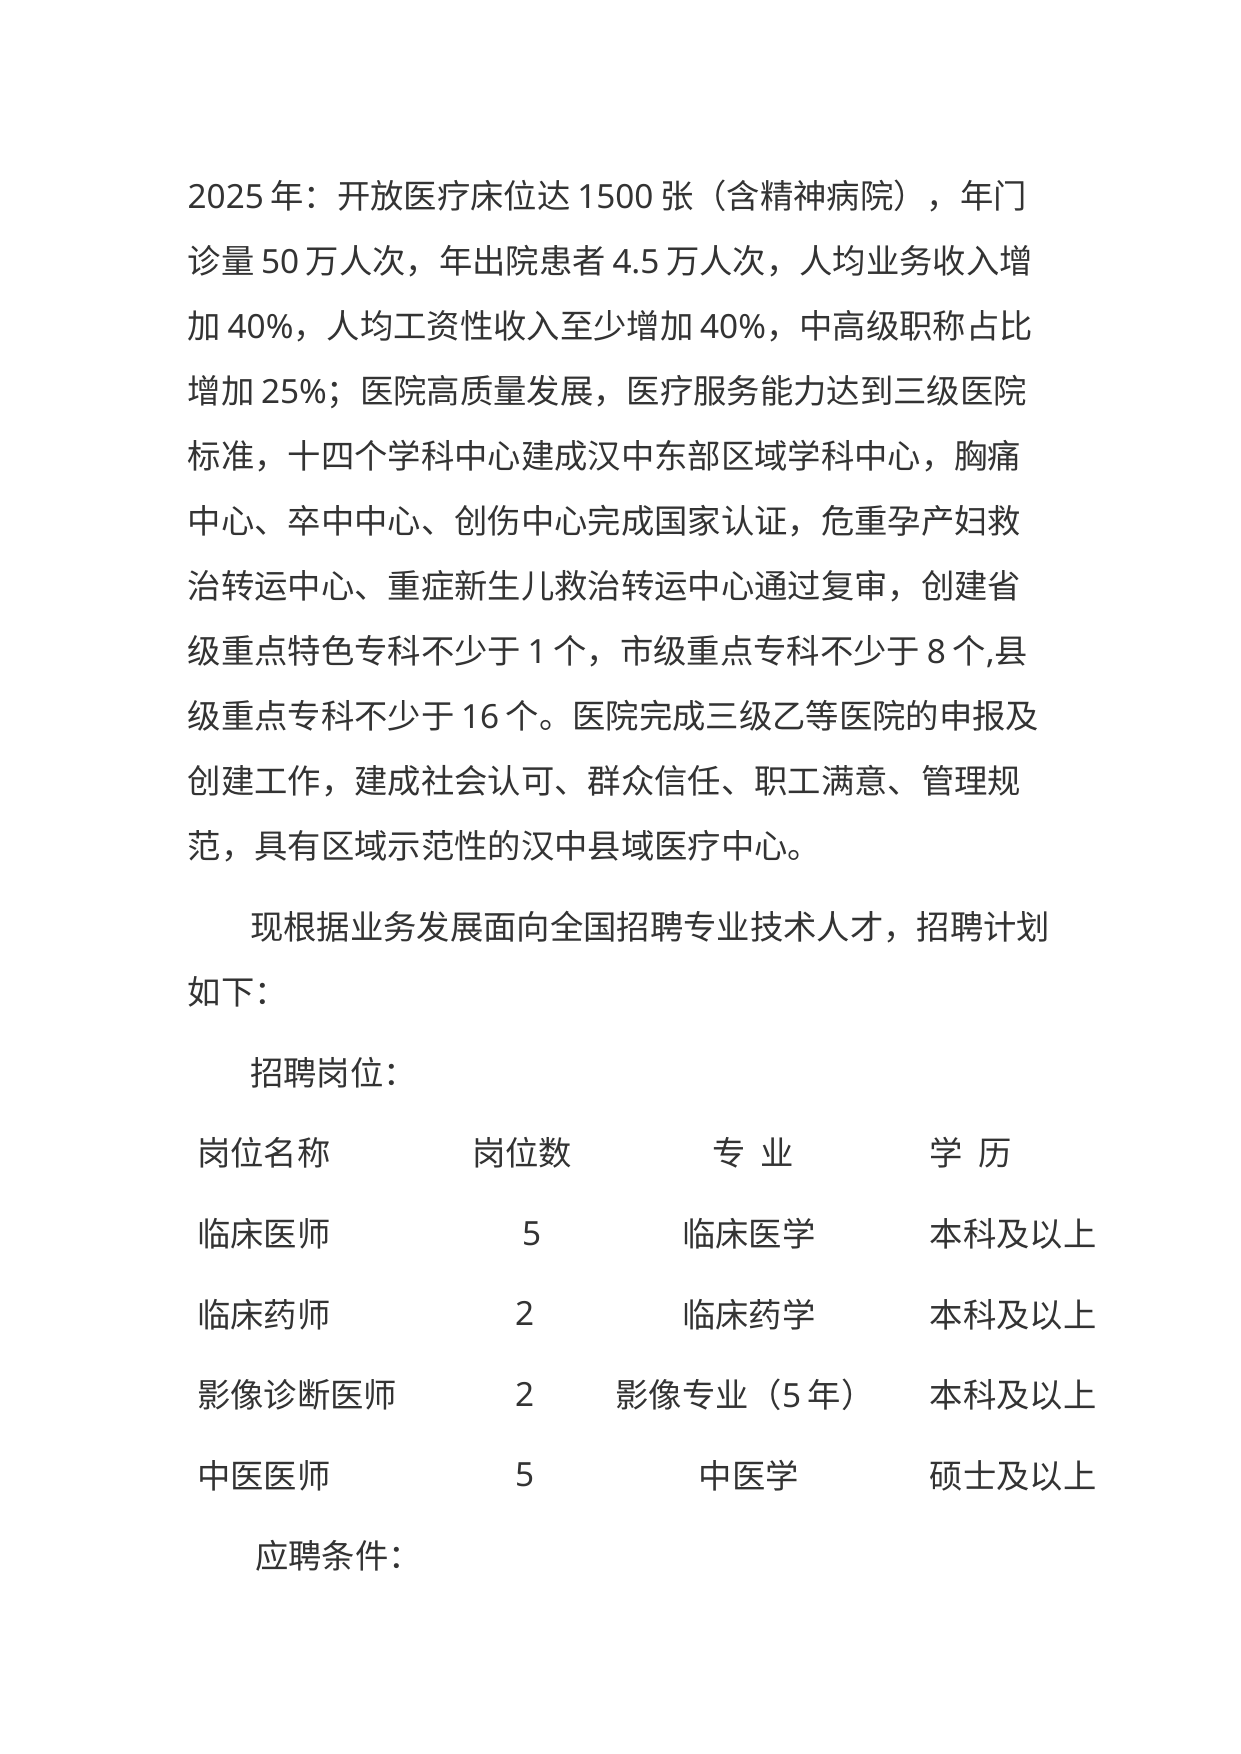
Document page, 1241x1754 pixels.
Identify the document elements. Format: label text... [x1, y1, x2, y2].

table_cell 中医学 [588, 1441, 919, 1522]
text 现根据业务发展面向全国招聘专业技术人才，招聘计划如下： [187, 893, 1053, 1023]
table_header 学 历 [919, 1119, 1169, 1199]
table_cell 临床药学 [588, 1280, 919, 1361]
table_cell 临床医学 [588, 1200, 919, 1280]
text 应聘条件： [187, 1522, 1053, 1587]
table_cell 5 [461, 1200, 587, 1280]
table_header 专 业 [588, 1119, 919, 1199]
table_cell 影像诊断医师 [186, 1361, 461, 1441]
table_cell 2 [461, 1361, 587, 1441]
table_cell 中医医师 [186, 1441, 461, 1522]
table_cell 临床医师 [186, 1200, 461, 1280]
text 招聘岗位： [187, 1038, 1053, 1103]
table_cell 影像专业（5年） [588, 1361, 919, 1441]
table_cell 5 [461, 1441, 587, 1522]
table_cell 临床药师 [186, 1280, 461, 1361]
table_cell 硕士及以上 [919, 1441, 1169, 1522]
table_cell 2 [461, 1280, 587, 1361]
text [187, 162, 1053, 877]
table_cell 本科及以上 [919, 1200, 1169, 1280]
table_header 岗位数 [461, 1119, 587, 1199]
table_header 岗位名称 [186, 1119, 461, 1199]
table_cell 本科及以上 [919, 1361, 1169, 1441]
table_cell 本科及以上 [919, 1280, 1169, 1361]
